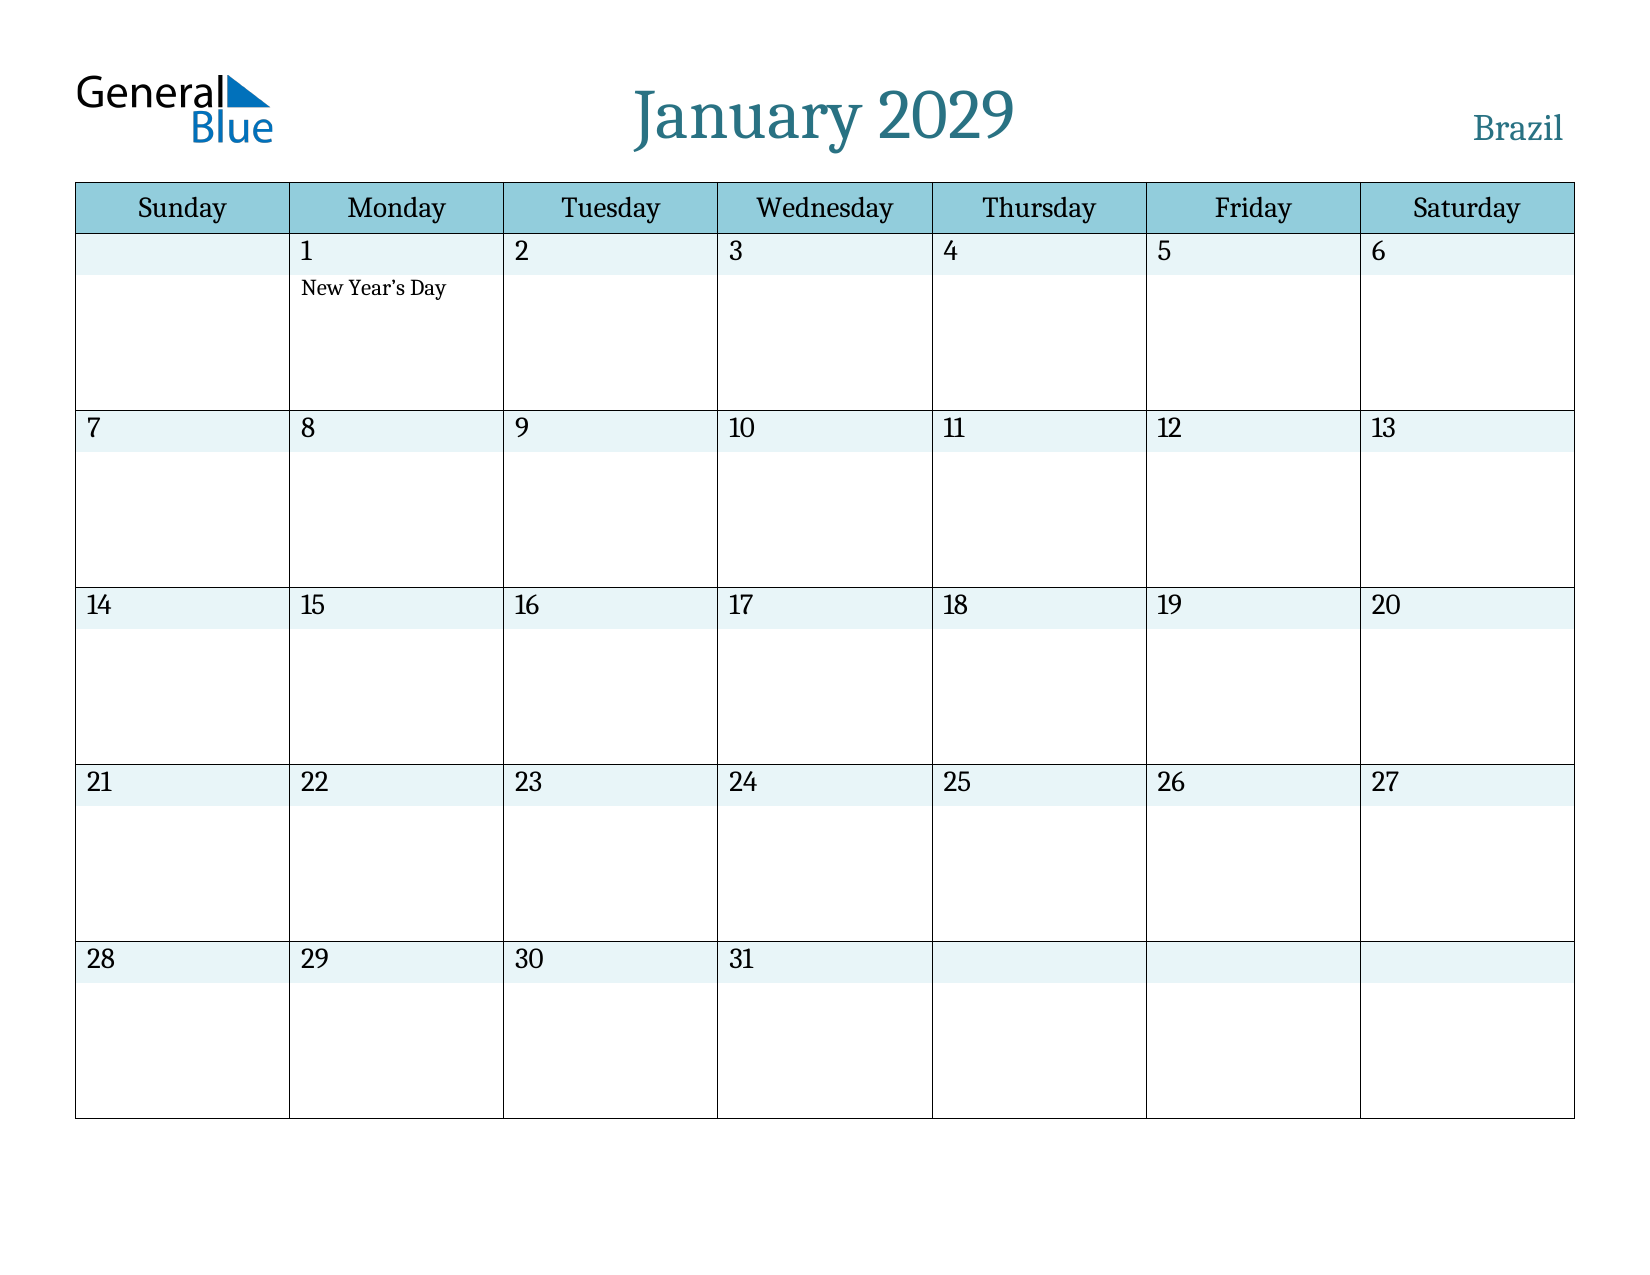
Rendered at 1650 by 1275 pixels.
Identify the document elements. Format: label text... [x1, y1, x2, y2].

table_cell [290, 629, 503, 764]
table_cell [504, 983, 717, 1118]
table_cell 24 [718, 765, 932, 806]
table_cell 9 [504, 411, 717, 452]
table_cell 26 [1147, 765, 1360, 806]
table_cell [290, 983, 503, 1118]
table_cell 29 [290, 942, 503, 983]
table_cell [290, 452, 503, 587]
table_cell 3 [718, 234, 932, 275]
table_cell [718, 629, 932, 764]
table_cell 18 [933, 588, 1146, 629]
table_cell [1361, 629, 1574, 764]
table_cell 4 [933, 234, 1146, 275]
table_cell [76, 806, 289, 941]
table_cell [76, 629, 289, 764]
table_cell 7 [76, 411, 289, 452]
table_cell [1361, 983, 1574, 1118]
table_cell 23 [504, 765, 717, 806]
table_cell [76, 275, 289, 410]
table_cell Wednesday [718, 183, 932, 233]
table_cell New Year’s Day [290, 275, 503, 410]
table_cell 31 [718, 942, 932, 983]
table_cell [933, 275, 1146, 410]
table_cell 15 [290, 588, 503, 629]
table_cell 13 [1361, 411, 1574, 452]
table_cell [1361, 942, 1574, 983]
table_cell [933, 806, 1146, 941]
table_cell [718, 983, 932, 1118]
table_cell 1 [290, 234, 503, 275]
table_cell 6 [1361, 234, 1574, 275]
table_cell [1361, 275, 1574, 410]
table_cell 28 [76, 942, 289, 983]
table_cell 14 [76, 588, 289, 629]
table_cell 8 [290, 411, 503, 452]
table_cell 25 [933, 765, 1146, 806]
table_cell [1147, 806, 1360, 941]
table_cell Tuesday [504, 183, 717, 233]
table_cell [718, 452, 932, 587]
table_cell 5 [1147, 234, 1360, 275]
table_cell Friday [1147, 183, 1360, 233]
table_cell [718, 275, 932, 410]
table_cell 17 [718, 588, 932, 629]
table_cell [1147, 629, 1360, 764]
table_cell [504, 275, 717, 410]
table_cell [76, 983, 289, 1118]
table_header January 2029 [504, 75, 1146, 182]
table_cell Monday [290, 183, 503, 233]
table_cell [1147, 983, 1360, 1118]
table_cell [933, 452, 1146, 587]
table_cell 10 [718, 411, 932, 452]
table_cell Thursday [933, 183, 1146, 233]
table_cell 20 [1361, 588, 1574, 629]
table_cell [1147, 275, 1360, 410]
table_cell [1147, 452, 1360, 587]
table_cell [933, 942, 1146, 983]
table_cell [504, 452, 717, 587]
table_cell [1361, 452, 1574, 587]
table_header [76, 75, 503, 182]
table_cell [504, 629, 717, 764]
table_cell [1147, 942, 1360, 983]
table_cell [76, 234, 289, 275]
table_cell 19 [1147, 588, 1360, 629]
table_cell 30 [504, 942, 717, 983]
table_cell [933, 629, 1146, 764]
table_cell [290, 806, 503, 941]
picture [77, 75, 273, 143]
table_header Brazil [1146, 75, 1574, 182]
table_cell Sunday [76, 183, 289, 233]
table_cell 22 [290, 765, 503, 806]
table_cell Saturday [1361, 183, 1574, 233]
table_cell 16 [504, 588, 717, 629]
table_cell 11 [933, 411, 1146, 452]
table_cell 12 [1147, 411, 1360, 452]
table_cell 2 [504, 234, 717, 275]
table_cell [76, 452, 289, 587]
table_cell [933, 983, 1146, 1118]
table_cell [718, 806, 932, 941]
table_cell 21 [76, 765, 289, 806]
table_cell [504, 806, 717, 941]
table_cell [1361, 806, 1574, 941]
table_cell 27 [1361, 765, 1574, 806]
